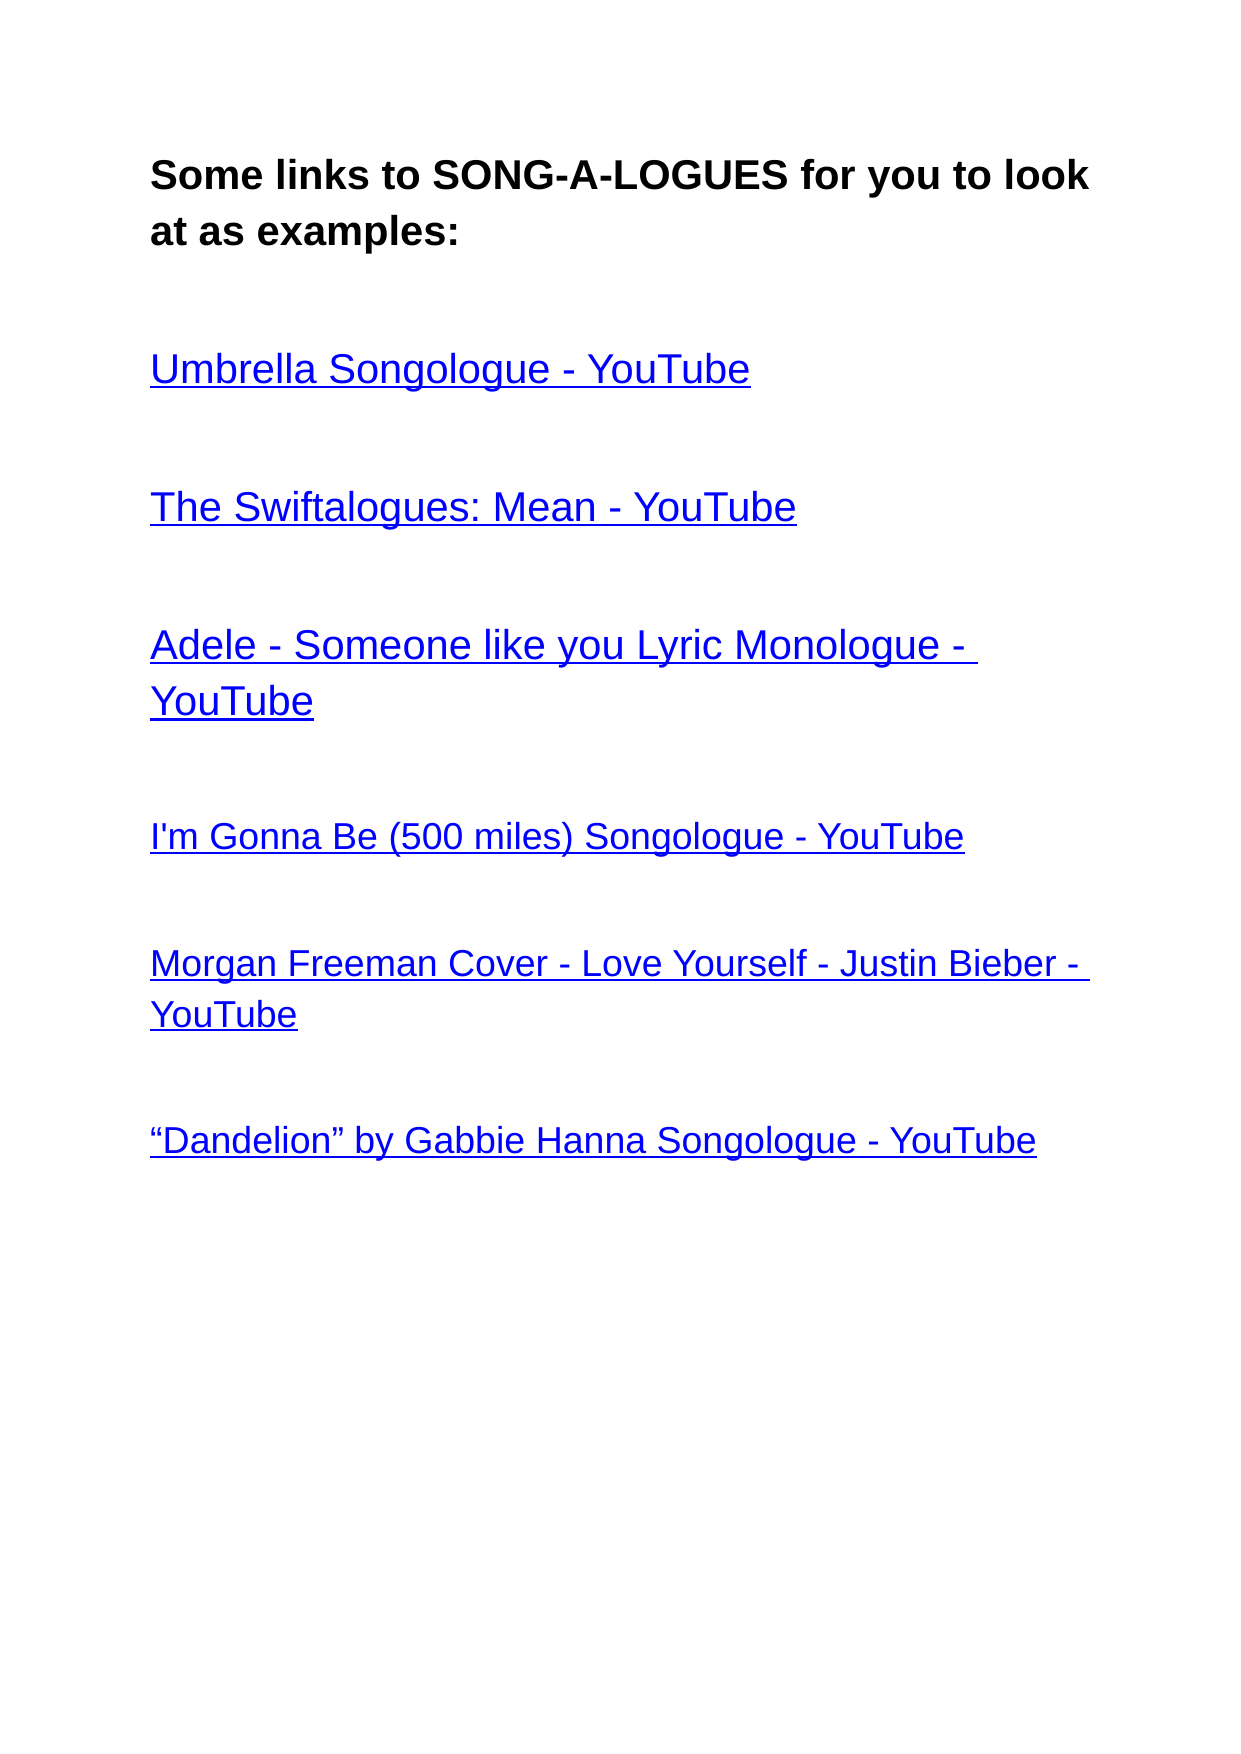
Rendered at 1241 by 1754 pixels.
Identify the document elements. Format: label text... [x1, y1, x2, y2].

text Adele - Someone like you Lyric Monologue - YouTube [150, 620, 1090, 724]
text “Dandelion” by Gabbie Hanna Songologue - YouTube [150, 1119, 1090, 1162]
text Morgan Freeman Cover - Love Yourself - Justin Bieber - YouTube [150, 941, 1090, 979]
text The Swiftalogues: Mean - YouTube [150, 482, 1090, 530]
text Some links to SONG-A-LOGUES for you to look at as examples: [150, 150, 1090, 254]
text I'm Gonna Be (500 miles) Songologue - YouTube [150, 814, 1090, 858]
text Morgan Freeman Cover - Love Yourself - Justin Bieber - YouTube [150, 981, 1090, 1035]
text Umbrella Songologue - YouTube [150, 344, 1090, 392]
